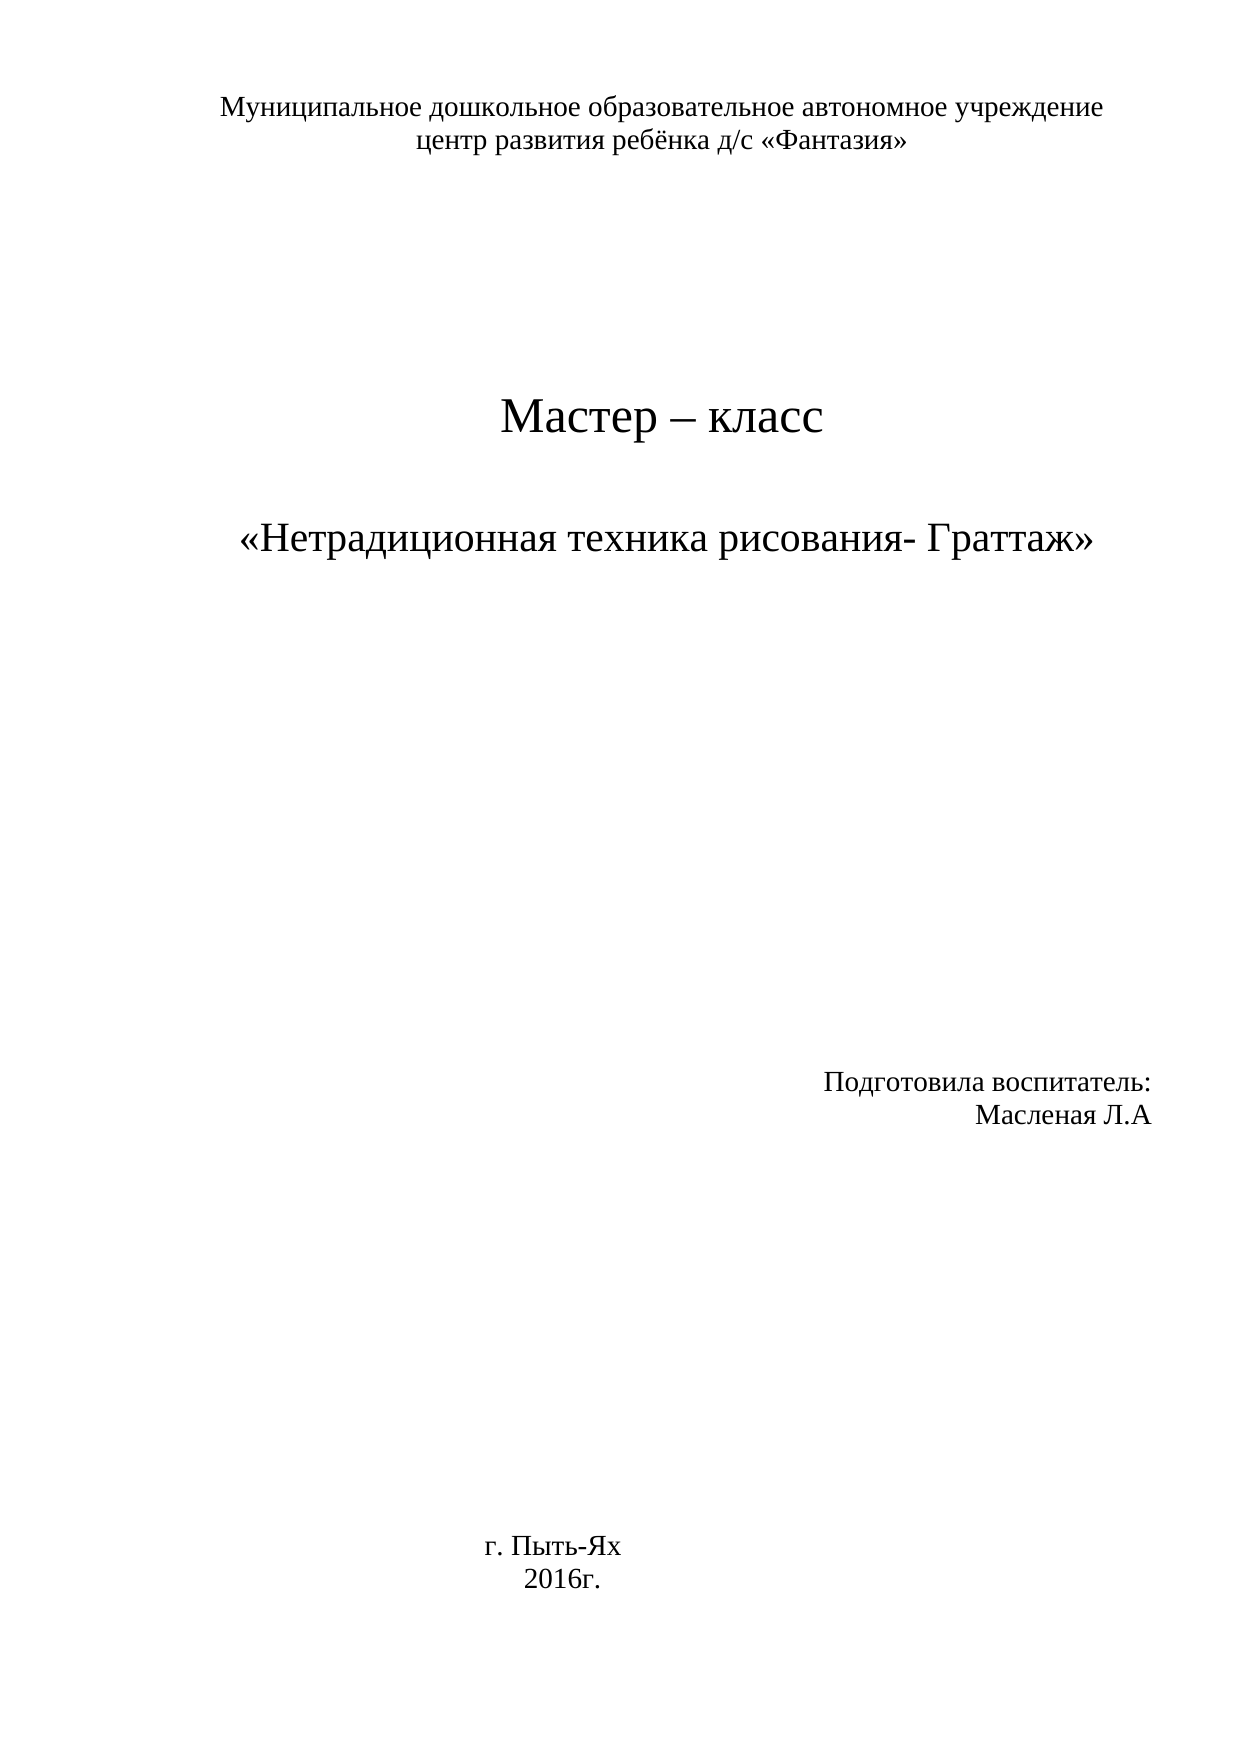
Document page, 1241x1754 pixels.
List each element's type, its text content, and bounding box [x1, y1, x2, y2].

text Муниципальное дошкольное образовательное автономное учреждение [112, 89, 1152, 122]
text г. Пыть-Ях [112, 1528, 1152, 1561]
text центр развития ребёнка д/с «Фантазия» [112, 122, 1152, 156]
text Масленая Л.А [112, 1097, 1152, 1131]
text Мастер – класс [112, 386, 1152, 443]
text «Нетрадиционная техника рисования- Граттаж» [112, 513, 1152, 561]
text Подготовила воспитатель: [112, 1064, 1152, 1097]
text 2016г. [112, 1561, 1152, 1595]
